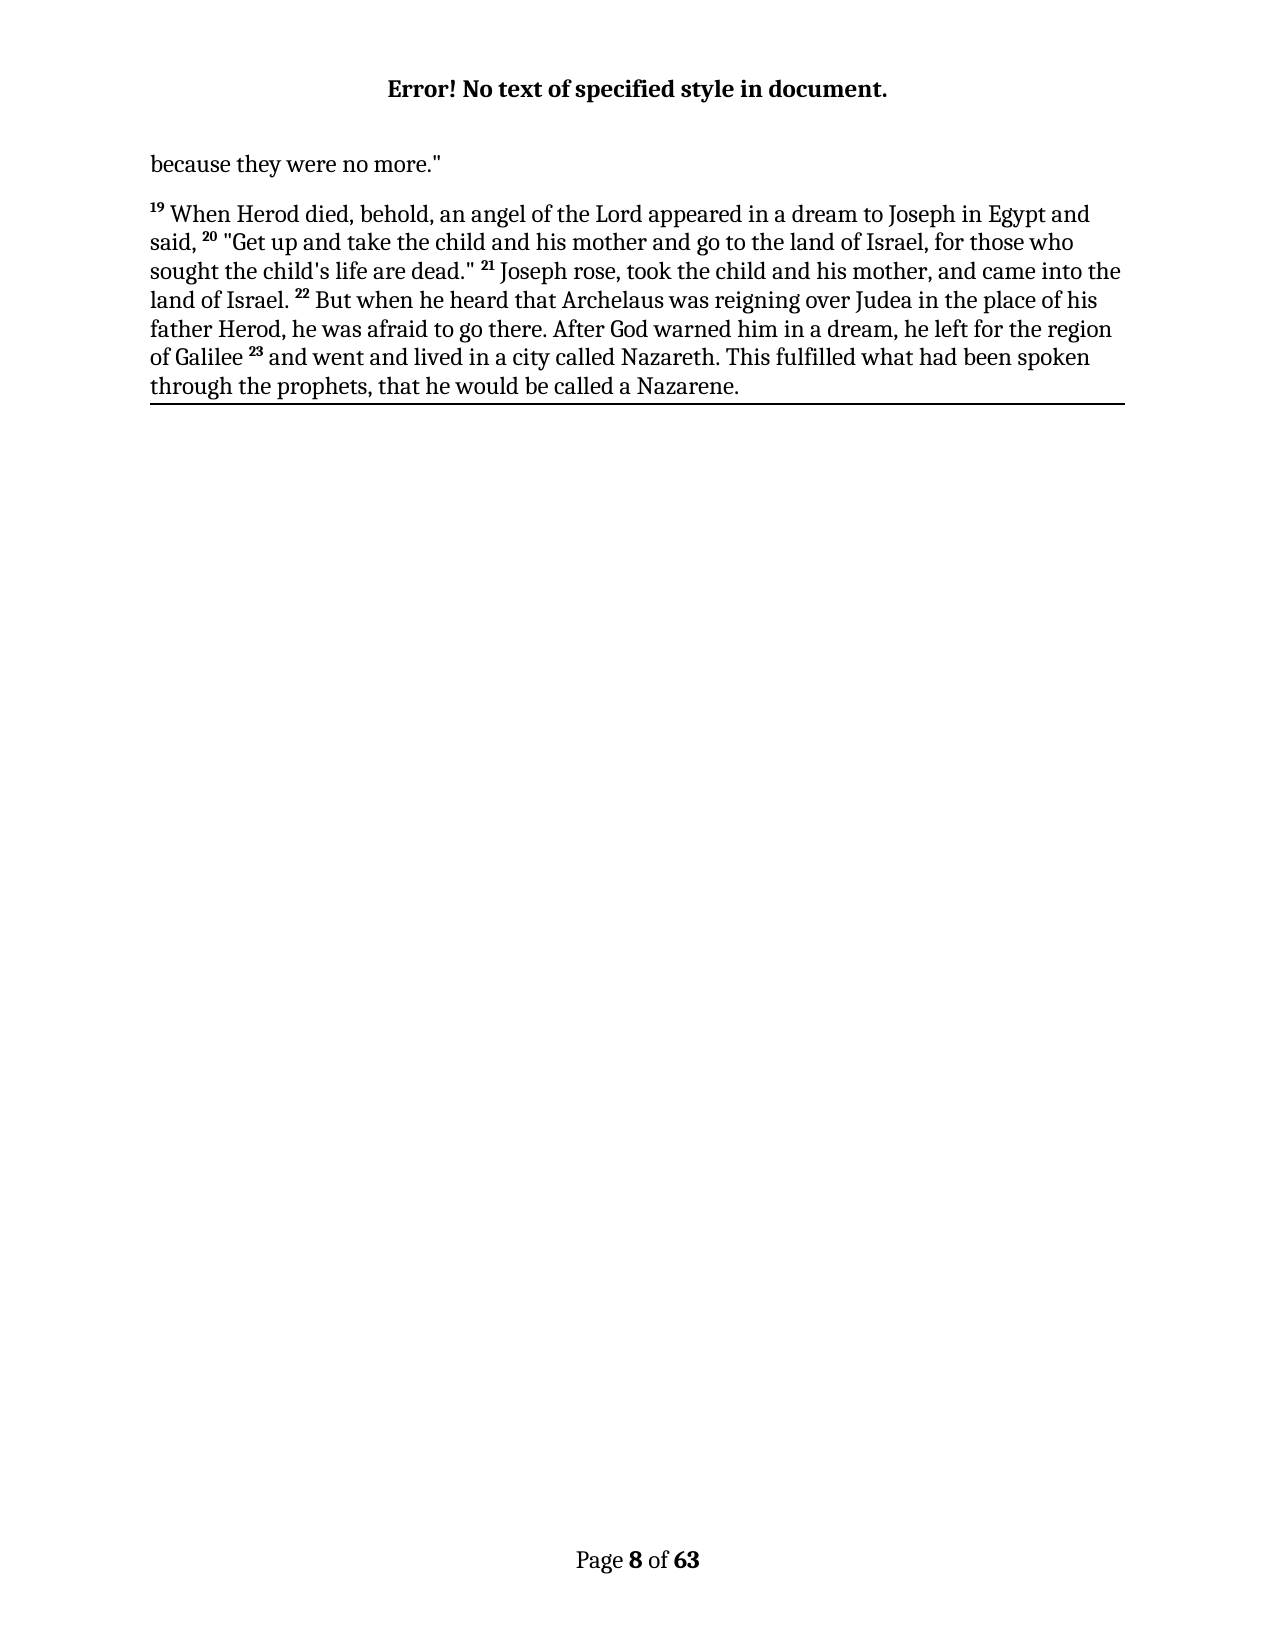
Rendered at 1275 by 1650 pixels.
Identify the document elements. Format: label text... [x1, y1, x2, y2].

text because they were no more." [150, 150, 1125, 179]
text 19 When Herod died, behold, an angel of the Lord appeared in a dream to Joseph in Egypt and said, 20 "Get up and take the child and his mother and go to the land of Israel, for those who sought the child's life are dead." 21 Joseph rose, took the child and his mother, and came into the land of Israel. 22 But when he heard that Archelaus was reigning over Judea in the place of his father Herod, he was afraid to go there. After God warned him in a dream, he left for the region of Galilee 23 and went and lived in a city called Nazareth. This fulfilled what had been spoken through the prophets, that he would be called a Nazarene. [150, 199, 1125, 403]
